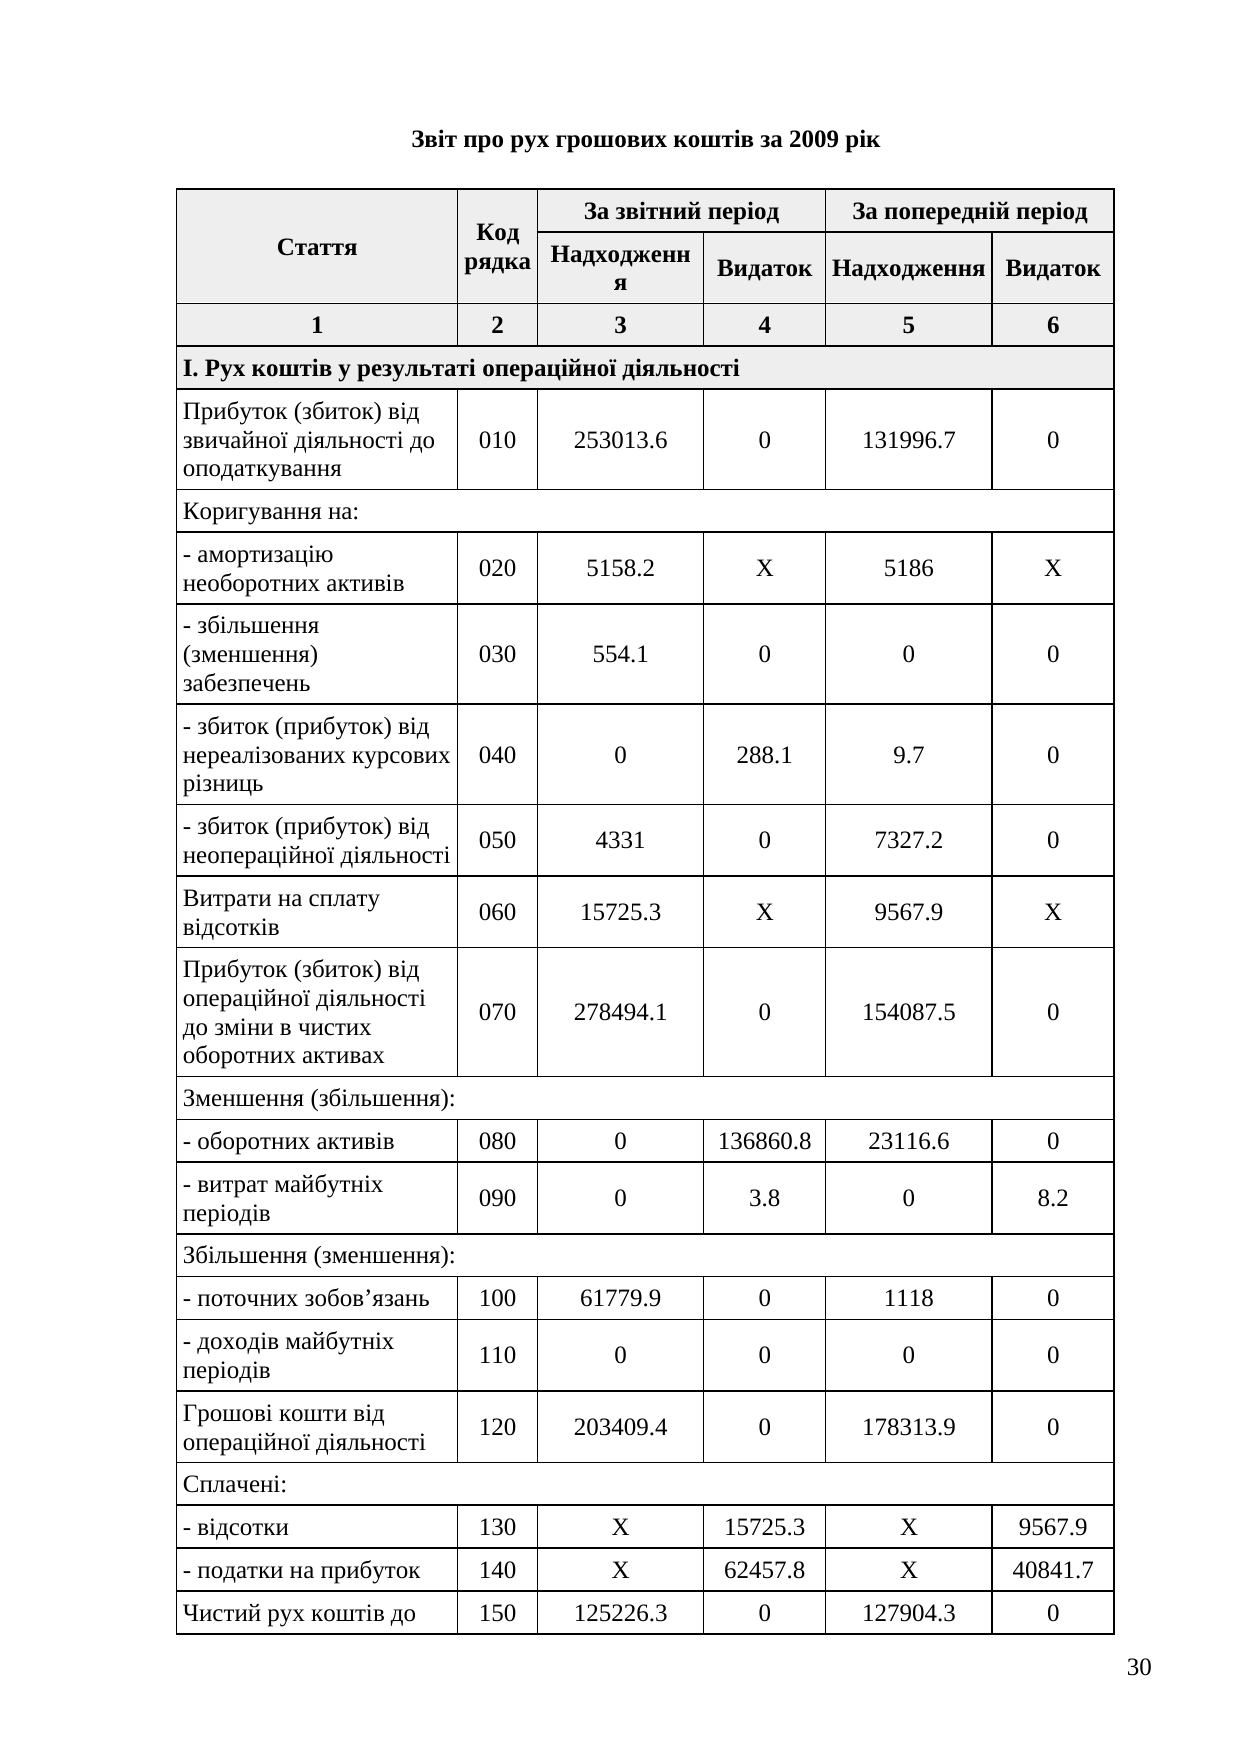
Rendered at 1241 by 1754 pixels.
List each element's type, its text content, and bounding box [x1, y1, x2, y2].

table_cell 0 [704, 948, 825, 1076]
table_cell 15725.3 [704, 1506, 825, 1547]
table_cell 7327.2 [826, 805, 991, 875]
table_cell 020 [458, 533, 537, 603]
table_cell 8.2 [993, 1163, 1113, 1233]
table_header Код рядка [458, 190, 537, 302]
table_cell Надходження [826, 233, 991, 302]
table_cell Грошові кошти від операційної діяльності [177, 1392, 457, 1462]
table_cell 554.1 [538, 605, 703, 703]
table_cell - збиток (прибуток) від нереалізованих курсових різниць [177, 705, 457, 803]
table_cell 3 [538, 304, 703, 345]
table_cell 0 [538, 1320, 703, 1390]
table_cell 6 [993, 304, 1113, 345]
table_cell 0 [538, 1120, 703, 1161]
table_cell - збиток (прибуток) від неопераційної діяльності [177, 805, 457, 875]
table_cell 9567.9 [993, 1506, 1113, 1547]
table_cell 080 [458, 1120, 537, 1161]
table_cell X [993, 877, 1113, 947]
table_cell - доходів майбутніх періодів [177, 1320, 457, 1390]
table_cell 0 [538, 1163, 703, 1233]
table_cell 253013.6 [538, 390, 703, 488]
table_header Стаття [177, 190, 457, 302]
table_cell Сплачені: [177, 1463, 1113, 1504]
table_cell 140 [458, 1549, 537, 1590]
table_cell 110 [458, 1320, 537, 1390]
table_cell 090 [458, 1163, 537, 1233]
table_cell X [826, 1506, 991, 1547]
table_cell 4 [704, 304, 825, 345]
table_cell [177, 1592, 457, 1633]
table_cell - оборотних активів [177, 1120, 457, 1161]
table_cell 0 [993, 1277, 1113, 1318]
table_cell 060 [458, 877, 537, 947]
table_cell 125226.3 [538, 1592, 703, 1633]
table_cell I. Рух коштів у результаті операційної діяльності [177, 347, 1113, 388]
table_cell 0 [993, 1592, 1113, 1633]
table_cell Прибуток (збиток) від операційної діяльності до зміни в чистих оборотних активах [177, 948, 457, 1076]
table_cell - поточних зобов’язань [177, 1277, 457, 1318]
table_cell - відсотки [177, 1506, 457, 1547]
table_cell 23116.6 [826, 1120, 991, 1161]
table_cell 0 [993, 705, 1113, 803]
table_cell 0 [826, 1320, 991, 1390]
table_cell X [538, 1506, 703, 1547]
table_cell Коригування на: [177, 490, 1113, 531]
table_cell 0 [704, 1592, 825, 1633]
table_header За попередній період [826, 190, 1113, 231]
table_cell Збільшення (зменшення): [177, 1235, 1113, 1276]
table_cell 9567.9 [826, 877, 991, 947]
table_cell 150 [458, 1592, 537, 1633]
table_cell 62457.8 [704, 1549, 825, 1590]
table_cell 0 [993, 1320, 1113, 1390]
table_cell 61779.9 [538, 1277, 703, 1318]
table_cell 130 [458, 1506, 537, 1547]
table_cell 0 [993, 1392, 1113, 1462]
table_cell 0 [993, 390, 1113, 488]
table_cell X [704, 877, 825, 947]
table_cell 0 [826, 605, 991, 703]
table_cell 0 [993, 805, 1113, 875]
table_cell 178313.9 [826, 1392, 991, 1462]
table_cell X [993, 533, 1113, 603]
table_cell 0 [826, 1163, 991, 1233]
table_cell 154087.5 [826, 948, 991, 1076]
table_cell 120 [458, 1392, 537, 1462]
table_cell 1118 [826, 1277, 991, 1318]
table_cell 0 [704, 605, 825, 703]
table_cell Прибуток (збиток) від звичайної діяльності до оподаткування [177, 390, 457, 488]
table_cell 0 [993, 948, 1113, 1076]
table_header Звіт про рух грошових коштів за 2009 рік [177, 118, 1115, 159]
table_cell 050 [458, 805, 537, 875]
table_cell 1 [177, 304, 457, 345]
table_cell X [704, 533, 825, 603]
table_cell - амортизацію необоротних активів [177, 533, 457, 603]
table_cell - витрат майбутніх періодів [177, 1163, 457, 1233]
table_cell 127904.3 [826, 1592, 991, 1633]
table_cell 15725.3 [538, 877, 703, 947]
table_cell Зменшення (збільшення): [177, 1077, 1113, 1118]
table_cell 0 [704, 805, 825, 875]
table_cell 0 [993, 605, 1113, 703]
table_cell Видаток [704, 233, 825, 302]
table_cell X [538, 1549, 703, 1590]
table_cell 0 [704, 1277, 825, 1318]
table_cell 0 [704, 1392, 825, 1462]
table_cell 070 [458, 948, 537, 1076]
table_cell 0 [704, 390, 825, 488]
table_cell 3.8 [704, 1163, 825, 1233]
table_cell 136860.8 [704, 1120, 825, 1161]
table_cell 010 [458, 390, 537, 488]
table_cell 278494.1 [538, 948, 703, 1076]
table_cell 288.1 [704, 705, 825, 803]
table_cell 5158.2 [538, 533, 703, 603]
table_cell 0 [993, 1120, 1113, 1161]
table_cell Надходження [538, 233, 703, 302]
table_cell - податки на прибуток [177, 1549, 457, 1590]
table_cell 100 [458, 1277, 537, 1318]
table_cell 203409.4 [538, 1392, 703, 1462]
table_cell 5 [826, 304, 991, 345]
table_cell 0 [538, 705, 703, 803]
table_cell X [826, 1549, 991, 1590]
table_cell 030 [458, 605, 537, 703]
table_cell 4331 [538, 805, 703, 875]
table_cell - збільшення (зменшення) забезпечень [177, 605, 457, 703]
table_cell 131996.7 [826, 390, 991, 488]
table_cell 0 [704, 1320, 825, 1390]
table_cell 5186 [826, 533, 991, 603]
table_cell Видаток [993, 233, 1113, 302]
table_cell 040 [458, 705, 537, 803]
table_cell Витрати на сплату відсотків [177, 877, 457, 947]
table_cell 9.7 [826, 705, 991, 803]
table_cell 40841.7 [993, 1549, 1113, 1590]
table_cell 2 [458, 304, 537, 345]
table_header За звітний період [538, 190, 825, 231]
